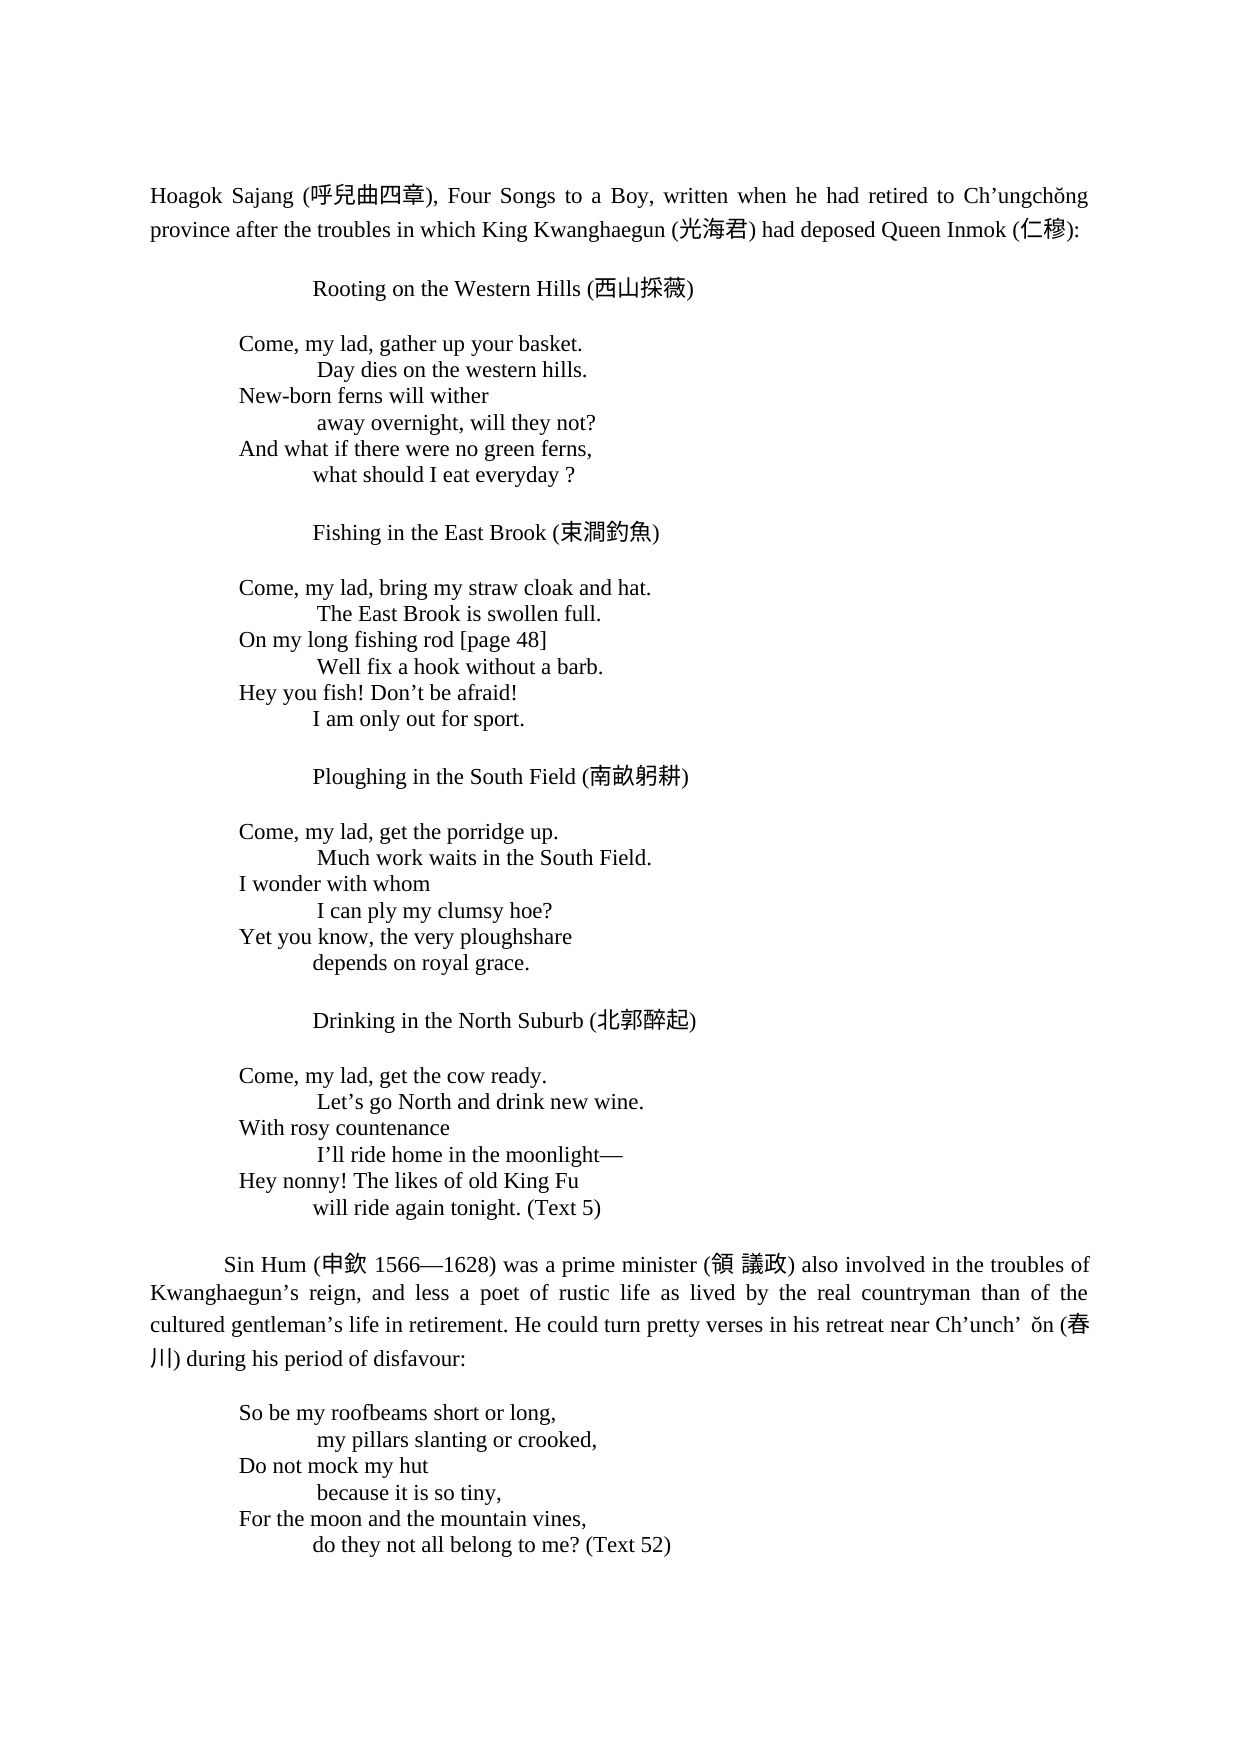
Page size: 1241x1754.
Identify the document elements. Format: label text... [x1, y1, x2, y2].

text I am only out for sport. [224, 705, 1090, 732]
text Drinking in the North Suburb (北郭醉起) [150, 1002, 1090, 1035]
text because it is so tiny, [228, 1478, 1090, 1505]
text Sin Hum (申欽 1566—1628) was a prime minister (領 議政) also involved in the troubles of Kwanghaegun’s reign, and less a poet of rustic life as lived by the real countryman than of the cultured gentleman’s life in retirement. He could turn pretty verses in his retreat near Ch’unch’ ŏn (春川) during his period of disfavour: [150, 1246, 1090, 1373]
text Hey nonny! The likes of old King Fu [150, 1167, 1090, 1193]
text Let’s go North and drink new wine. [228, 1088, 1090, 1114]
text do they not all belong to me? (Text 52) [150, 1531, 1090, 1558]
text my pillars slanting or crooked, [228, 1426, 1090, 1452]
text Come, my lad, get the porridge up. [150, 818, 1090, 844]
text The East Brook is swollen full. [228, 600, 1090, 626]
text With rosy countenance [150, 1114, 1090, 1141]
text what should I eat everyday ? [224, 461, 1090, 488]
text Yet you know, the very ploughshare [150, 923, 1090, 949]
text Come, my lad, get the cow ready. [150, 1062, 1090, 1088]
text New-born ferns will wither [150, 382, 1090, 409]
text Well fix a hook without a barb. [228, 653, 1090, 679]
text Hey you fish! Don’t be afraid! [150, 679, 1090, 705]
text On my long fishing rod [page 48] [150, 626, 1090, 653]
text And what if there were no green ferns, [150, 435, 1090, 461]
text Come, my lad, gather up your basket. [150, 329, 1090, 356]
text Ploughing in the South Field (南畝躬耕) [150, 758, 1090, 791]
text depends on royal grace. [224, 949, 1090, 976]
text For the moon and the mountain vines, [150, 1505, 1090, 1531]
text will ride again tonight. (Text 5) [224, 1193, 1090, 1220]
text Come, my lad, bring my straw cloak and hat. [150, 574, 1090, 600]
text away overnight, will they not? [228, 409, 1090, 435]
text Do not mock my hut [150, 1452, 1090, 1478]
text I can ply my clumsy hoe? [228, 897, 1090, 923]
text I wonder with whom [150, 870, 1090, 897]
text Rooting on the Western Hills (西山採薇) [150, 270, 1090, 303]
text So be my roofbeams short or long, [150, 1399, 1090, 1426]
text Fishing in the East Brook (束澗釣魚) [150, 514, 1090, 547]
text Much work waits in the South Field. [228, 844, 1090, 870]
text I’ll ride home in the moonlight— [228, 1141, 1090, 1167]
text Day dies on the western hills. [228, 356, 1090, 382]
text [150, 177, 1090, 244]
